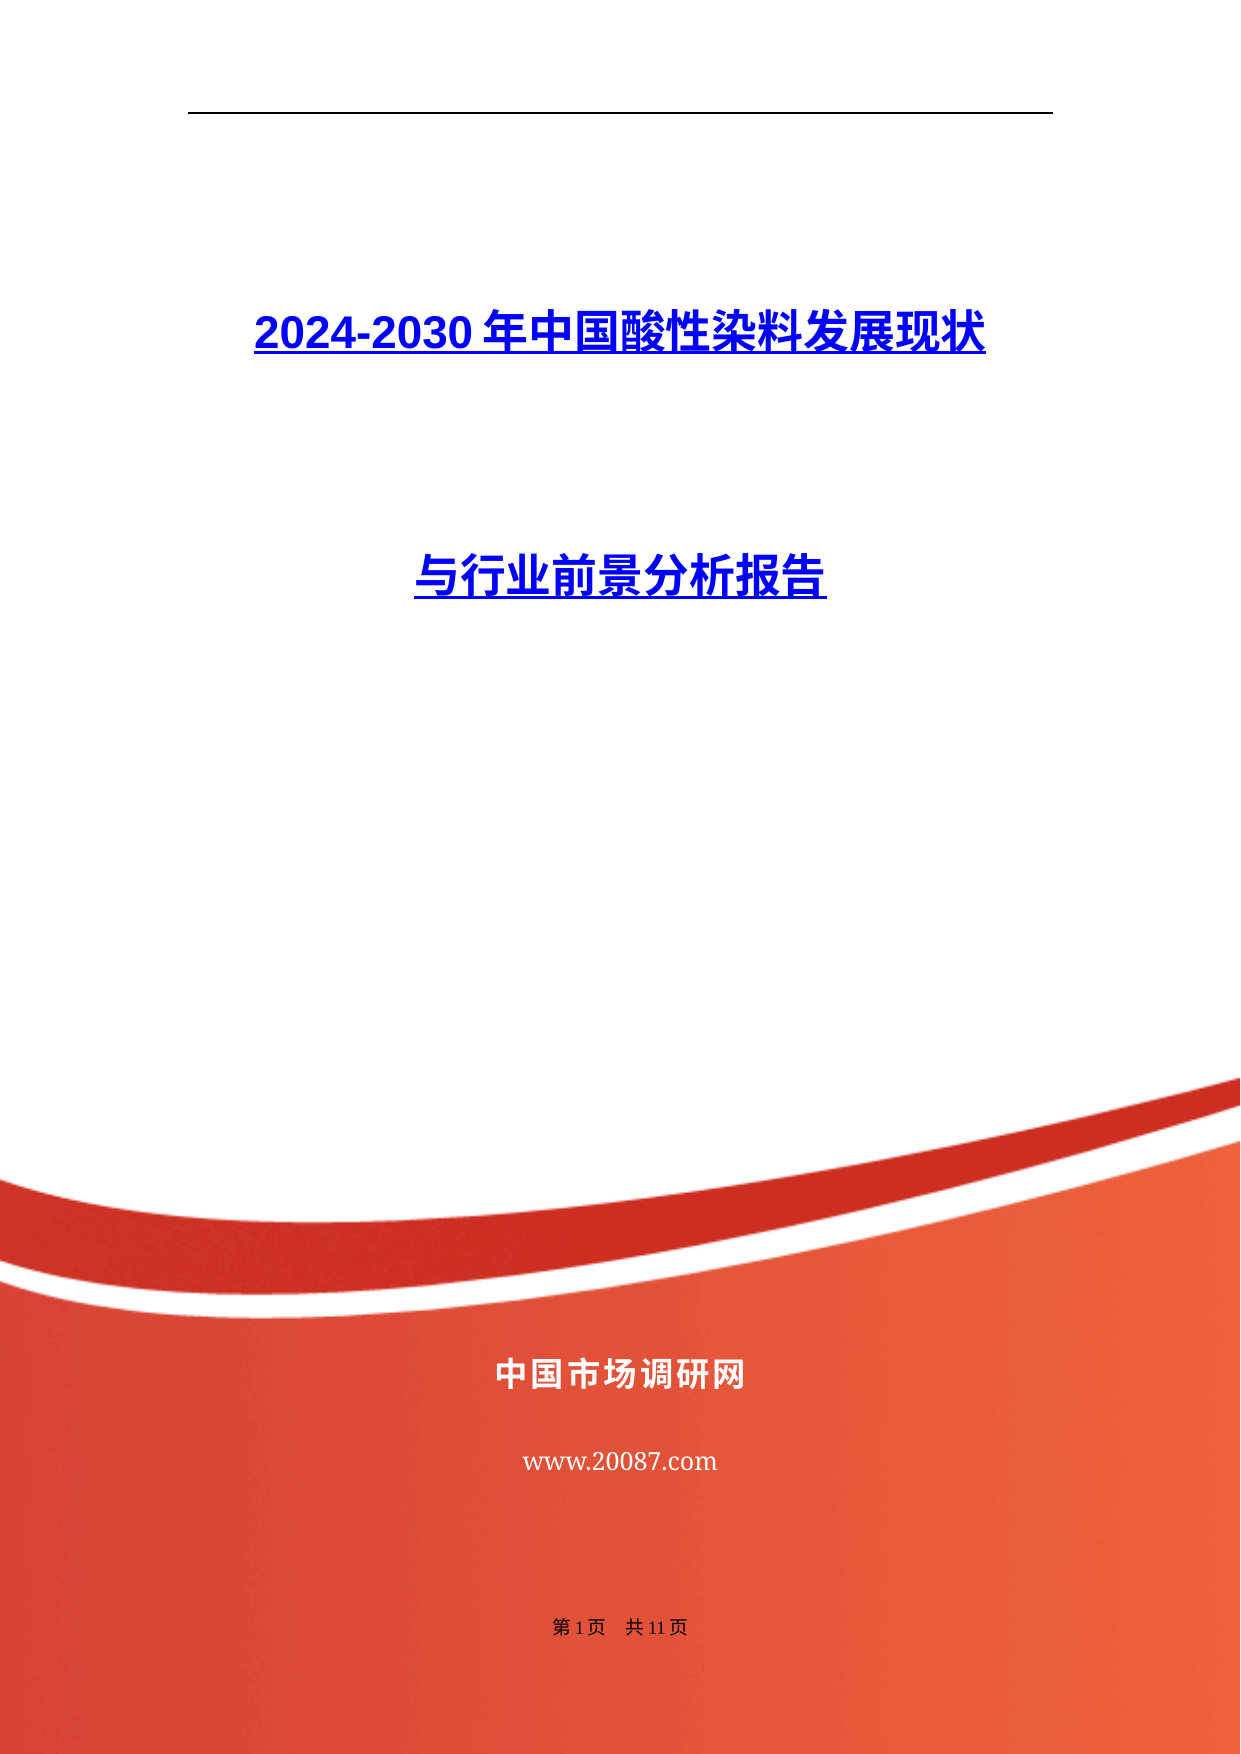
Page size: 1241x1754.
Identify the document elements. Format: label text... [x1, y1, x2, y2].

subtitle 中国市场调研网 [187, 1339, 1053, 1404]
text www.20087.com [187, 1428, 1053, 1493]
picture [0, 1006, 1241, 1754]
table_header 2024-2030年中国酸性染料发展现状与行业前景分析报告 [188, 207, 1053, 773]
